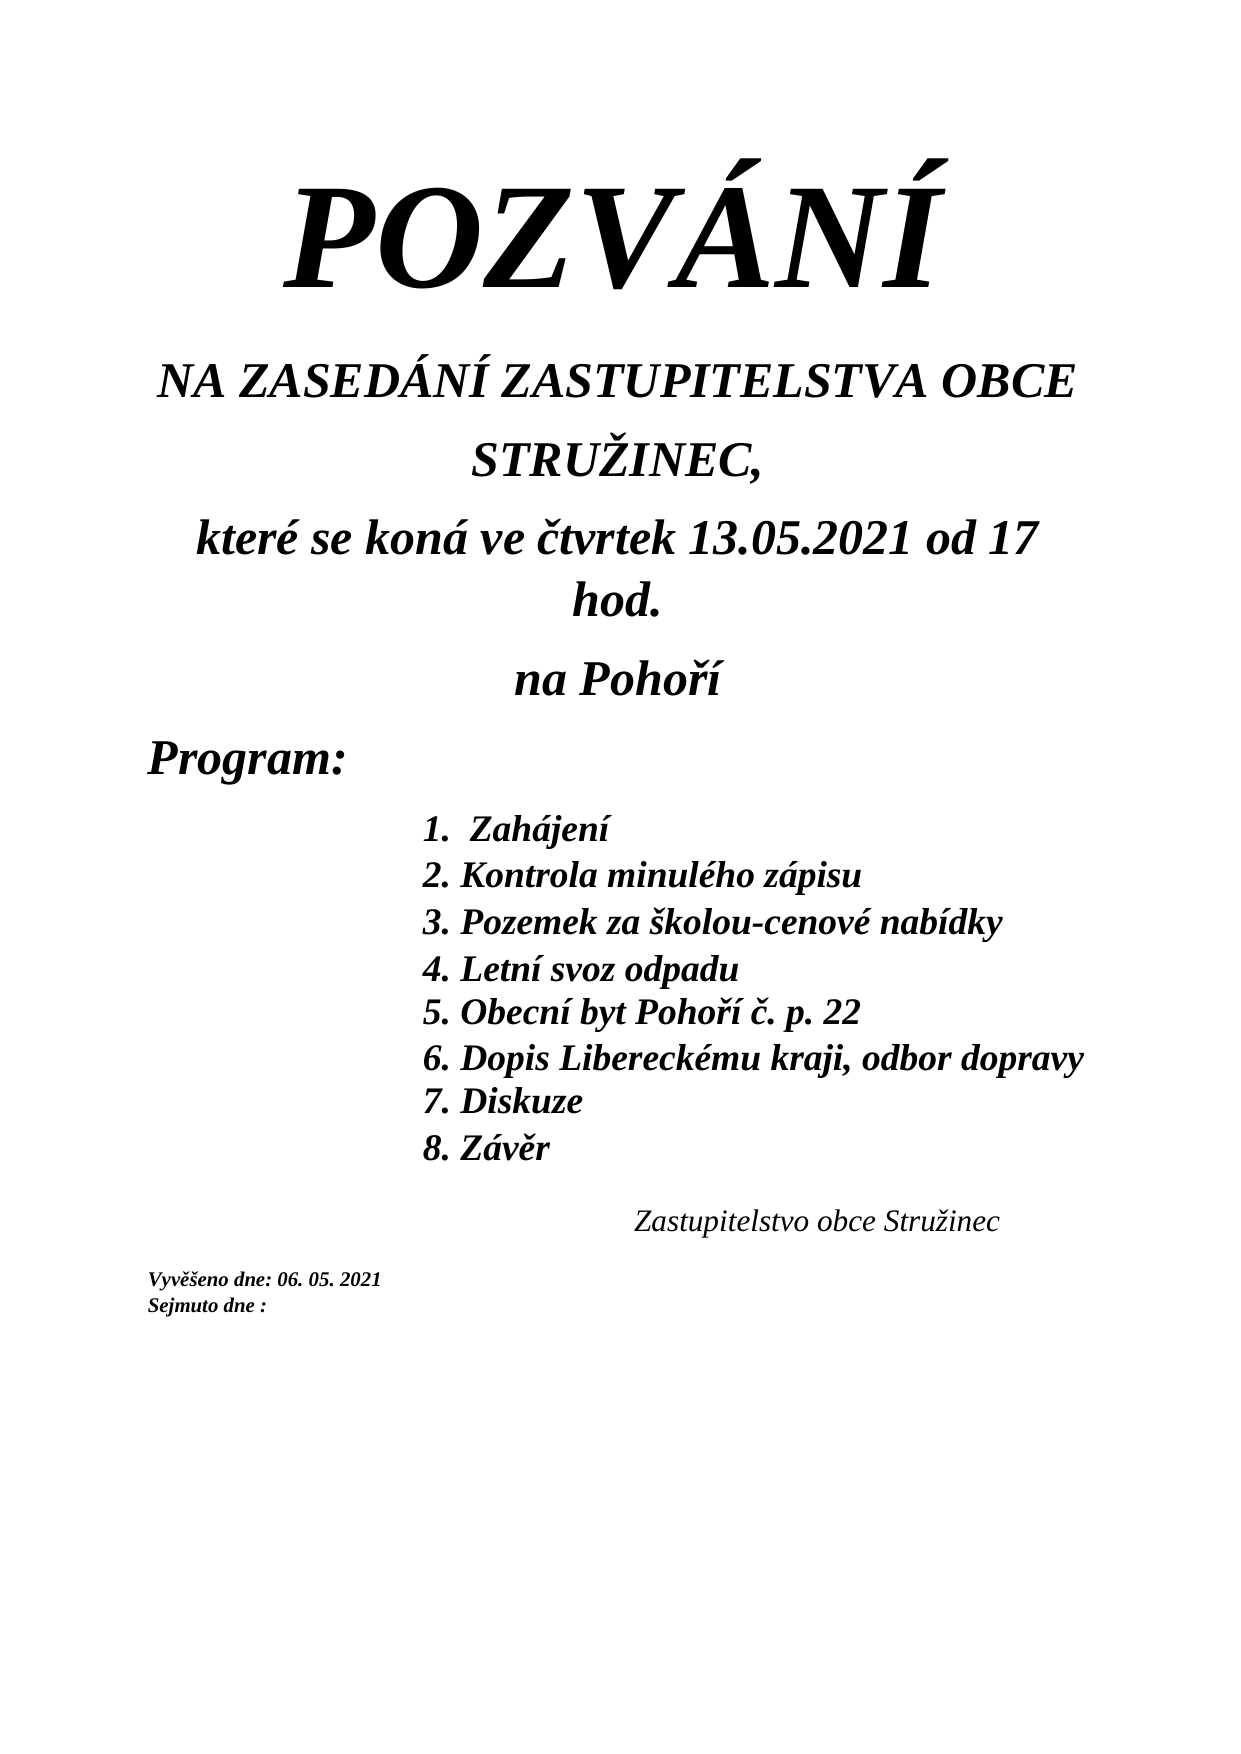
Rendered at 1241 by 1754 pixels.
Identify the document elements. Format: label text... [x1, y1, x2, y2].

list Obecní byt Pohoří č. p. 22 [423, 989, 1093, 1032]
text STRUŽINEC, [148, 429, 1093, 487]
text POZVÁNÍ [148, 148, 1093, 320]
list Vyvěšeno dne: 06. 05. 2021 [148, 1267, 1093, 1291]
list Dopis Libereckému kraji, odbor dopravy [423, 1036, 1093, 1079]
list Sejmuto dne : [148, 1293, 1093, 1317]
text na Pohoří [148, 649, 1093, 706]
list Pozemek za školou-cenové nabídky [423, 899, 1093, 943]
text které se koná ve čtvrtek 13.05.2021 od 17 hod. [148, 508, 1093, 628]
list Závěr [423, 1125, 1093, 1168]
list Zahájení [423, 806, 1093, 849]
text NA ZASEDÁNÍ ZASTUPITELSTVA OBCE [148, 351, 1093, 408]
list Zastupitelstvo obce Stružinec [460, 1202, 1093, 1238]
list Diskuze [423, 1079, 1093, 1122]
list Kontrola minulého zápisu [423, 853, 1093, 896]
text Program: [148, 728, 1093, 785]
list Letní svoz odpadu [423, 946, 1093, 989]
